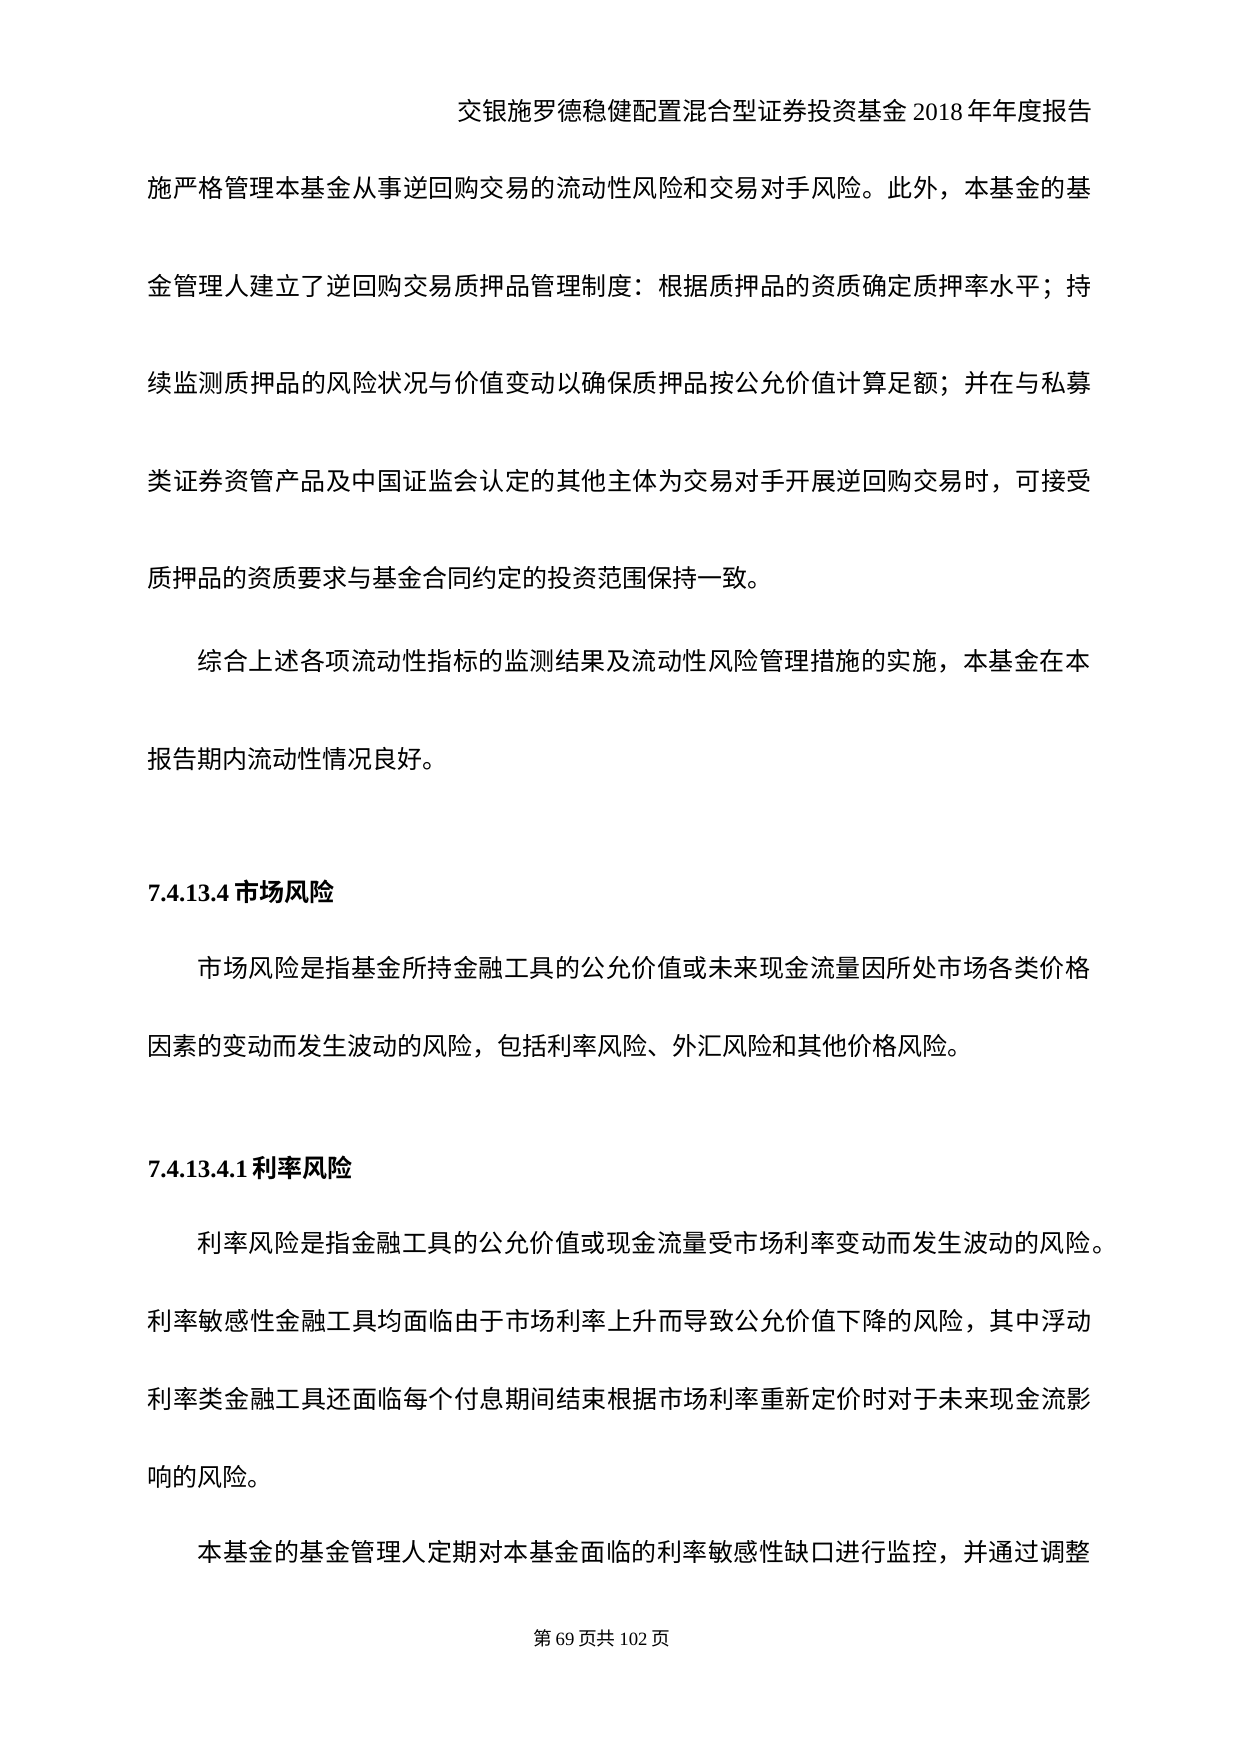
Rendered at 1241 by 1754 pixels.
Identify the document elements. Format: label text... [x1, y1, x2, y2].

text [148, 1518, 1092, 1583]
text 市场风险是指基金所持金融工具的公允价值或未来现金流量因所处市场各类价格因素的变动而发生波动的风险，包括利率风险、外汇风险和其他价格风险。 [148, 934, 1092, 1077]
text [148, 154, 1092, 609]
text 7.4.13.4.1利率风险 [148, 1134, 1092, 1199]
text 利率风险是指金融工具的公允价值或现金流量受市场利率变动而发生波动的风险。利率敏感性金融工具均面临由于市场利率上升而导致公允价值下降的风险，其中浮动利率类金融工具还面临每个付息期间结束根据市场利率重新定价时对于未来现金流影响的风险。 [148, 1209, 1092, 1508]
text 7.4.13.4市场风险 [148, 858, 1092, 923]
text 综合上述各项流动性指标的监测结果及流动性风险管理措施的实施，本基金在本报告期内流动性情况良好。 [148, 627, 1092, 790]
